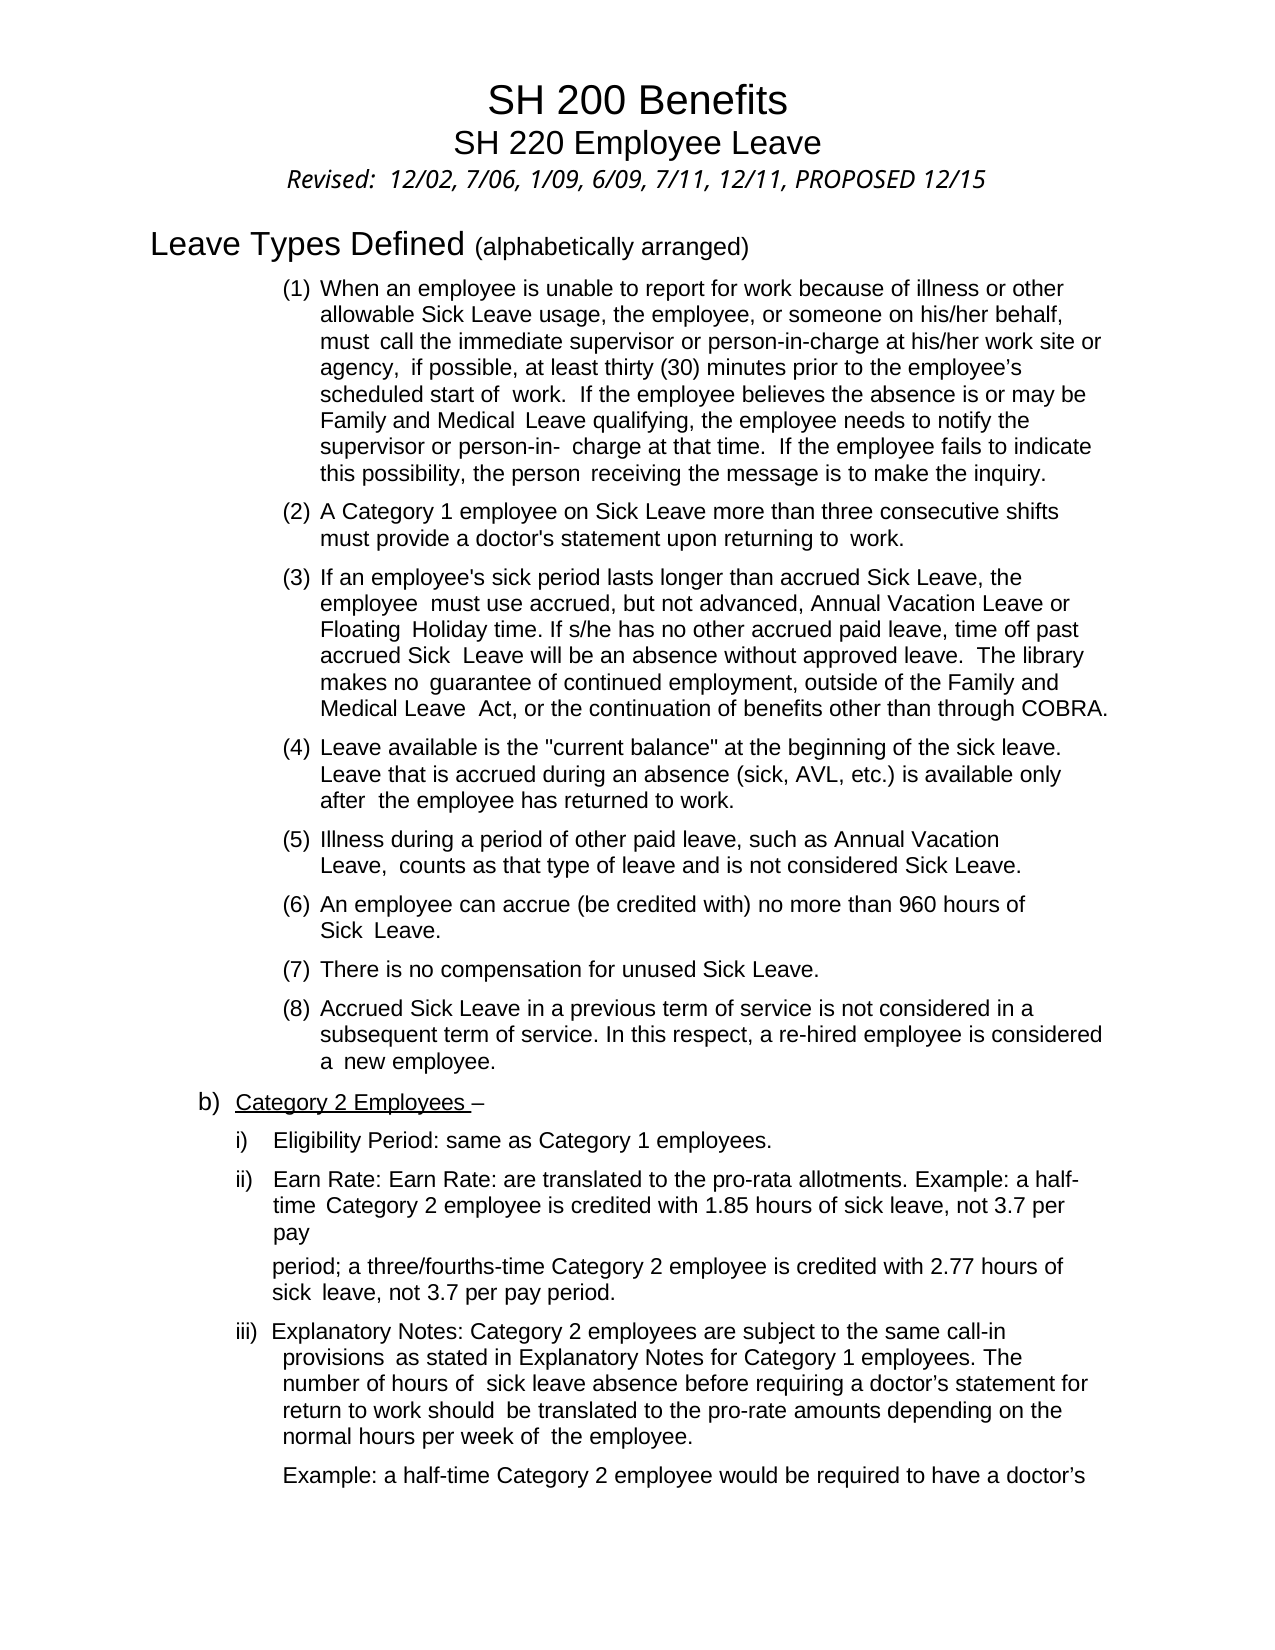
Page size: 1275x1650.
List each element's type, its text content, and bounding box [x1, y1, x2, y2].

list There is no compensation for unused Sick Leave. [282, 956, 1125, 983]
list Earn Rate: Earn Rate: are translated to the pro-rata allotments. Example: a half-time Category 2 employee is credited with 1.85 hours of sick leave, not 3.7 per pay [235, 1166, 1106, 1245]
list Leave available is the "current balance" at the beginning of the sick leave. Leave that is accrued during an absence (sick, AVL, etc.) is available only after the employee has returned to work. [282, 734, 1094, 813]
list An employee can accrue (be credited with) no more than 960 hours of Sick Leave. [282, 891, 1056, 944]
list A Category 1 employee on Sick Leave more than three consecutive shifts must provide a doctor's statement upon returning to work. [282, 498, 1094, 551]
list If an employee's sick period lasts longer than accrued Sick Leave, the employee must use accrued, but not advanced, Annual Vacation Leave or Floating Holiday time. If s/he has no other accrued paid leave, time off past accrued Sick Leave will be an absence without approved leave. The library makes no guarantee of continued employment, outside of the Family and Medical Leave Act, or the continuation of benefits other than through COBRA. [282, 563, 1109, 722]
list When an employee is unable to report for work because of illness or other allowable Sick Leave usage, the employee, or someone on his/her behalf, must call the immediate supervisor or person-in-charge at his/her work site or agency, if possible, at least thirty (30) minutes prior to the employee’s scheduled start of work. If the employee believes the absence is or may be Family and Medical Leave qualifying, the employee needs to notify the supervisor or person-in- charge at that time. If the employee fails to indicate this possibility, the person receiving the message is to make the inquiry. [282, 275, 1109, 486]
list Eligibility Period: same as Category 1 employees. [235, 1127, 1125, 1153]
list Accrued Sick Leave in a previous term of service is not considered in a subsequent term of service. In this respect, a re-hired employee is considered a new employee. [282, 995, 1106, 1074]
text period; a three/fourths-time Category 2 employee is credited with 2.77 hours of sick leave, not 3.7 per pay period. [272, 1253, 1100, 1305]
list Explanatory Notes: Category 2 employees are subject to the same call-in provisions as stated in Explanatory Notes for Category 1 employees. The number of hours of sick leave absence before requiring a doctor’s statement for return to work should be translated to the pro-rate amounts depending on the normal hours per week of the employee. [235, 1318, 1100, 1449]
list Category 2 Employees – [198, 1086, 1125, 1115]
list Illness during a period of other paid leave, such as Annual Vacation Leave, counts as that type of leave and is not considered Sick Leave. [282, 826, 1056, 878]
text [282, 1462, 1100, 1488]
